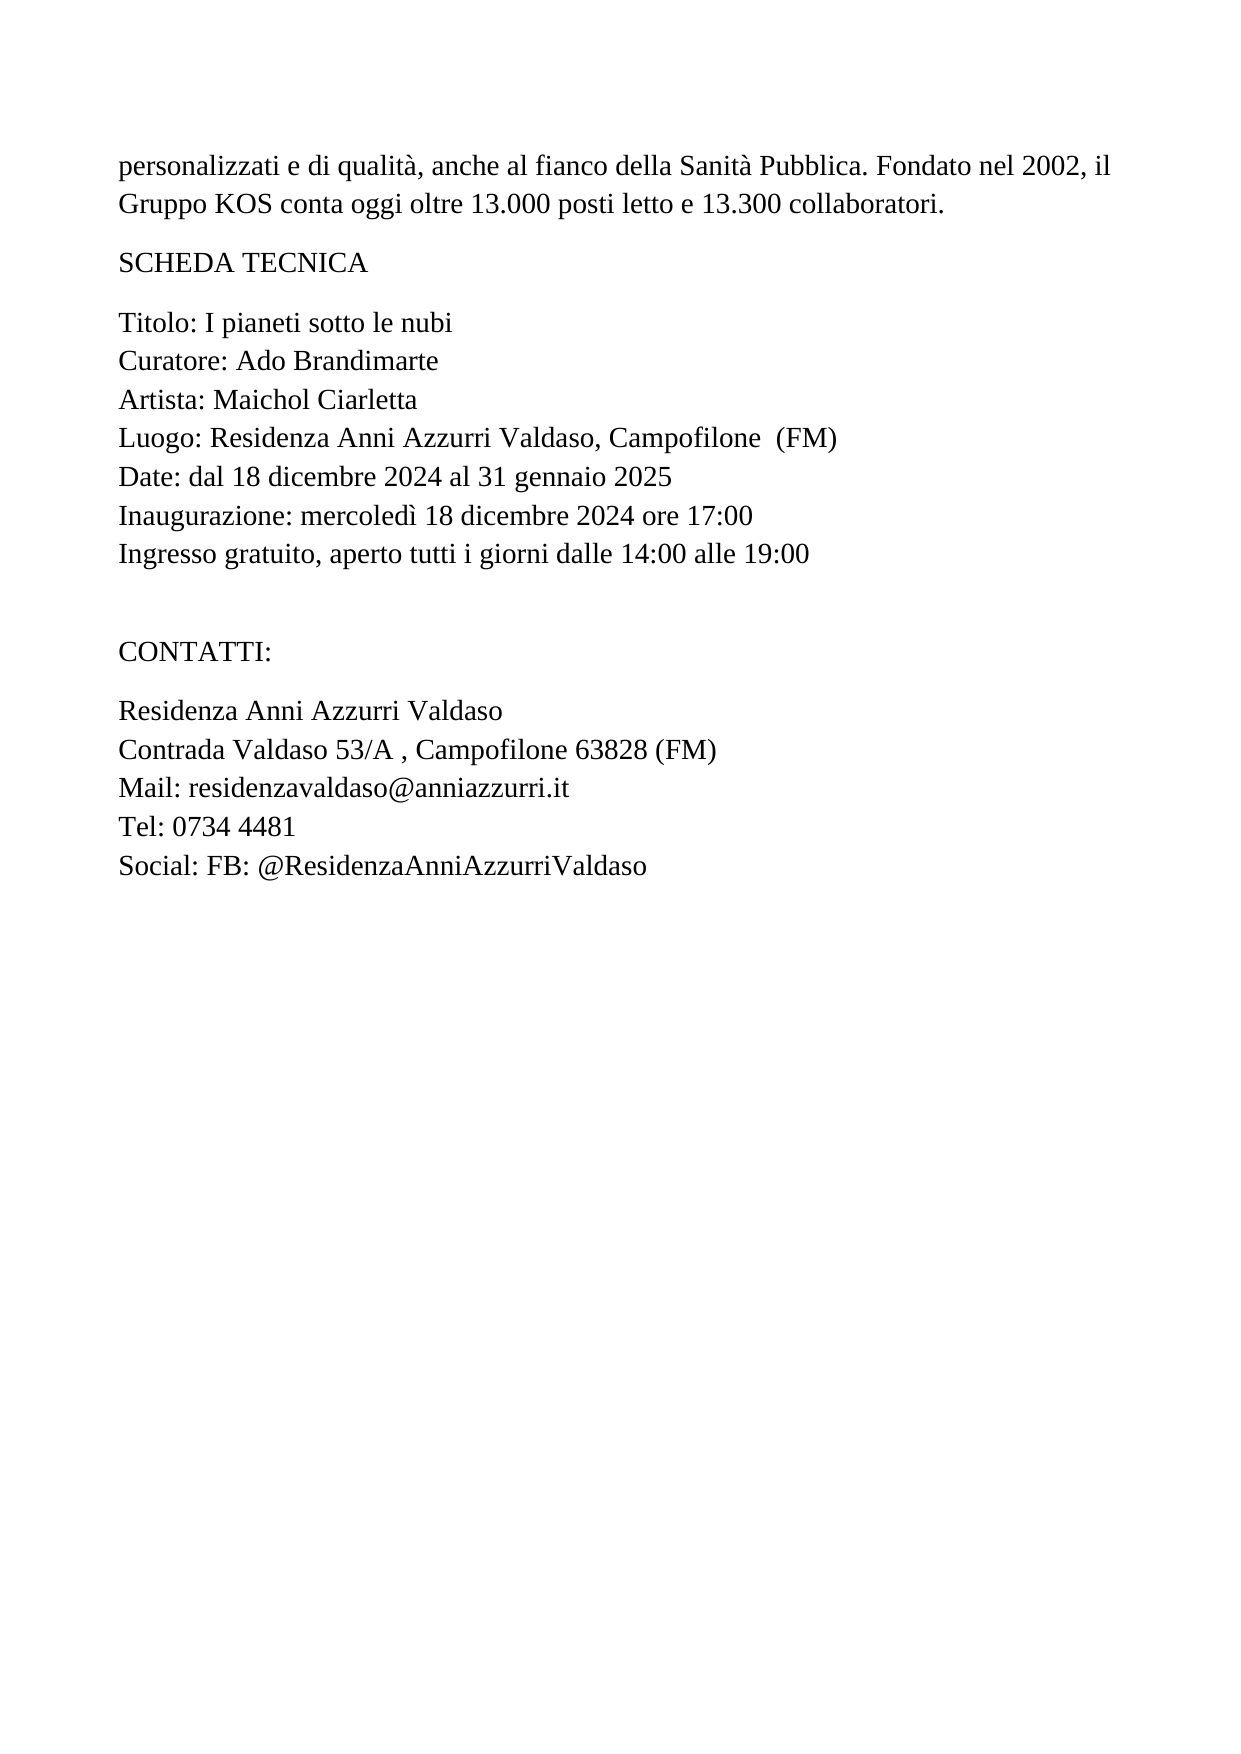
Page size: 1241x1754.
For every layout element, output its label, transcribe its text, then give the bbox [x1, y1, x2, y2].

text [118, 148, 1122, 220]
text CONTATTI: [118, 596, 1122, 668]
text Titolo: I pianeti sotto le nubi Curatore: Ado Brandimarte Artista: Maichol Ciarletta Luogo: Residenza Anni Azzurri Valdaso, Campofilone (FM) Date: dal 18 dicembre 2024 al 31 gennaio 2025 Inaugurazione: mercoledì 18 dicembre 2024 ore 17:00 Ingresso gratuito, aperto tutti i giorni dalle 14:00 alle 19:00 [118, 305, 1122, 570]
text Residenza Anni Azzurri Valdaso Contrada Valdaso 53/A , Campofilone 63828 (FM) Mail: residenzavaldaso@anniazzurri.it Tel: 0734 4481 Social: FB: @ResidenzaAnniAzzurriValdaso [118, 693, 1122, 881]
text SCHEDA TECNICA [118, 246, 1122, 279]
